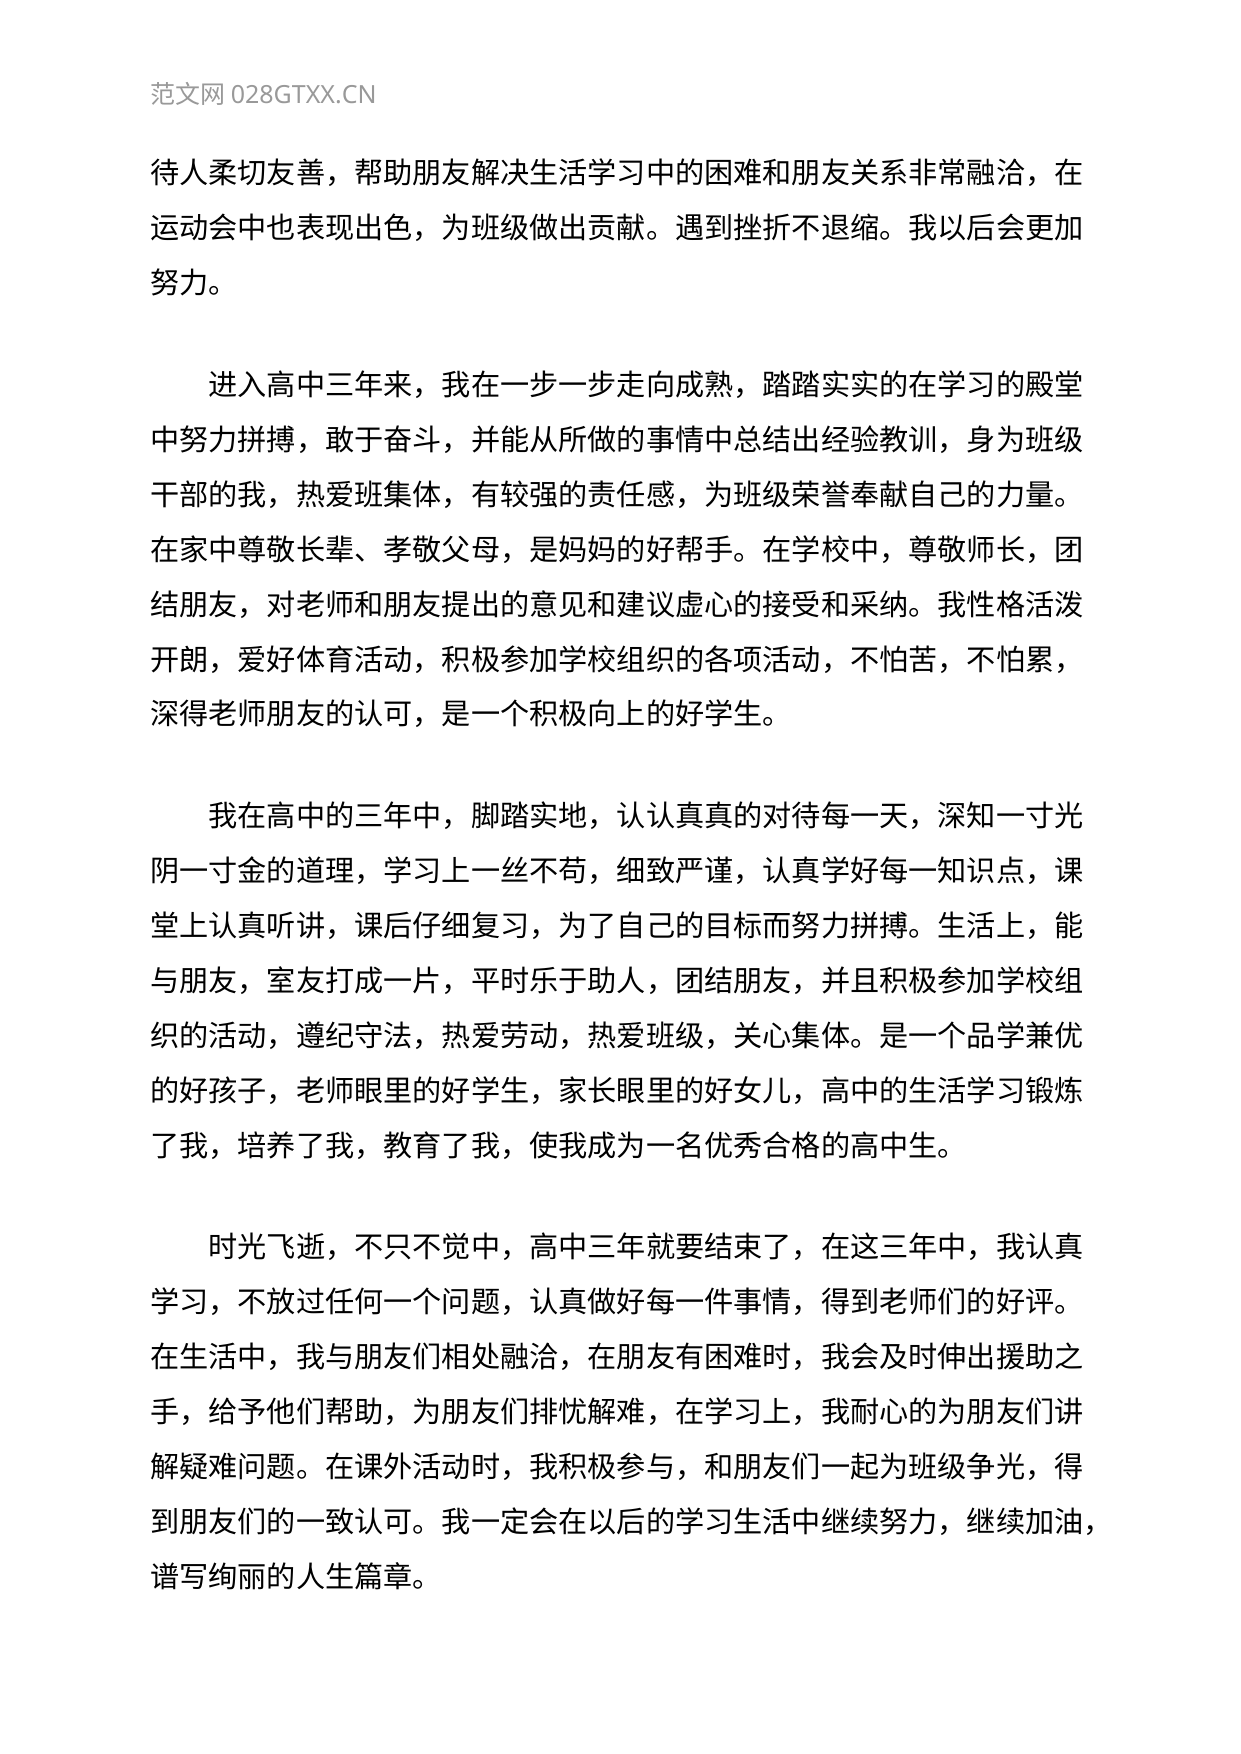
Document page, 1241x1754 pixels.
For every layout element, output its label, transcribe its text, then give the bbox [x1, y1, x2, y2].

text 进入高中三年来，我在一步一步走向成熟，踏踏实实的在学习的殿堂中努力拼搏，敢于奋斗，并能从所做的事情中总结出经验教训，身为班级干部的我，热爱班集体，有较强的责任感，为班级荣誉奉献自己的力量。在家中尊敬长辈、孝敬父母，是妈妈的好帮手。在学校中，尊敬师长，团结朋友，对老师和朋友提出的意见和建议虚心的接受和采纳。我性格活泼开朗，爱好体育活动，积极参加学校组织的各项活动，不怕苦，不怕累，深得老师朋友的认可，是一个积极向上的好学生。 [150, 362, 1090, 733]
text 时光飞逝，不只不觉中，高中三年就要结束了，在这三年中，我认真学习，不放过任何一个问题，认真做好每一件事情，得到老师们的好评。在生活中，我与朋友们相处融洽，在朋友有困难时，我会及时伸出援助之手，给予他们帮助，为朋友们排忧解难，在学习上，我耐心的为朋友们讲解疑难问题。在课外活动时，我积极参与，和朋友们一起为班级争光，得到朋友们的一致认可。我一定会在以后的学习生活中继续努力，继续加油，谱写绚丽的人生篇章。 [150, 1224, 1090, 1596]
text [150, 150, 1090, 302]
text 我在高中的三年中，脚踏实地，认认真真的对待每一天，深知一寸光阴一寸金的道理，学习上一丝不苟，细致严谨，认真学好每一知识点，课堂上认真听讲，课后仔细复习，为了自己的目标而努力拼搏。生活上，能与朋友，室友打成一片，平时乐于助人，团结朋友，并且积极参加学校组织的活动，遵纪守法，热爱劳动，热爱班级，关心集体。是一个品学兼优的好孩子，老师眼里的好学生，家长眼里的好女儿，高中的生活学习锻炼了我，培养了我，教育了我，使我成为一名优秀合格的高中生。 [150, 793, 1090, 1164]
